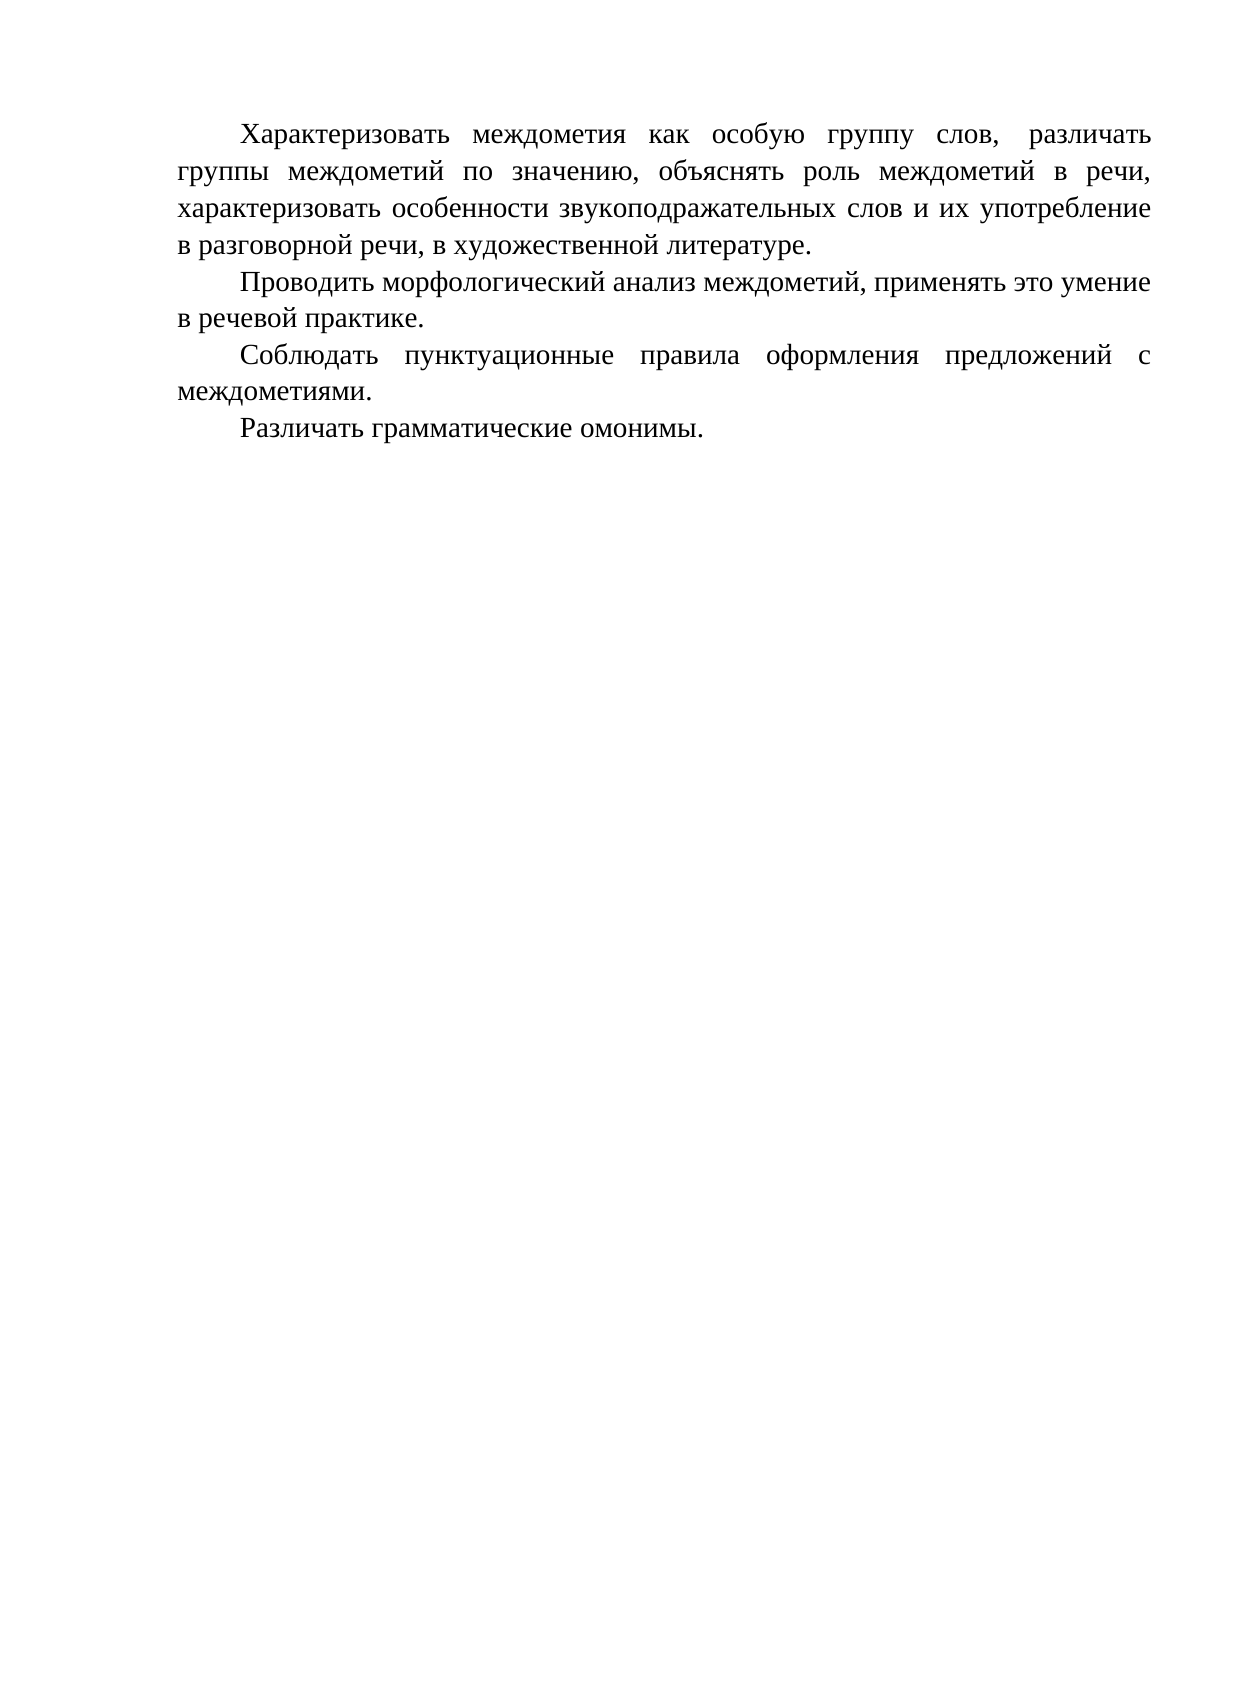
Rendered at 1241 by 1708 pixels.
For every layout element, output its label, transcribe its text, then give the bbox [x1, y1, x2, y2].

text Различать грамматические омонимы. [239, 410, 1223, 444]
text Соблюдать пунктуационные правила оформления предложений с междометиями. [177, 337, 1151, 407]
text Проводить морфологический анализ междометий, применять это умение в речевой практике. [177, 264, 1151, 334]
text Характеризовать междометия как особую группу слов, различать группы междометий по значению, объяснять роль междометий в речи, характеризовать особенности звукоподражательных слов и их употребление в разговорной речи, в художественной литературе. [177, 117, 1152, 261]
